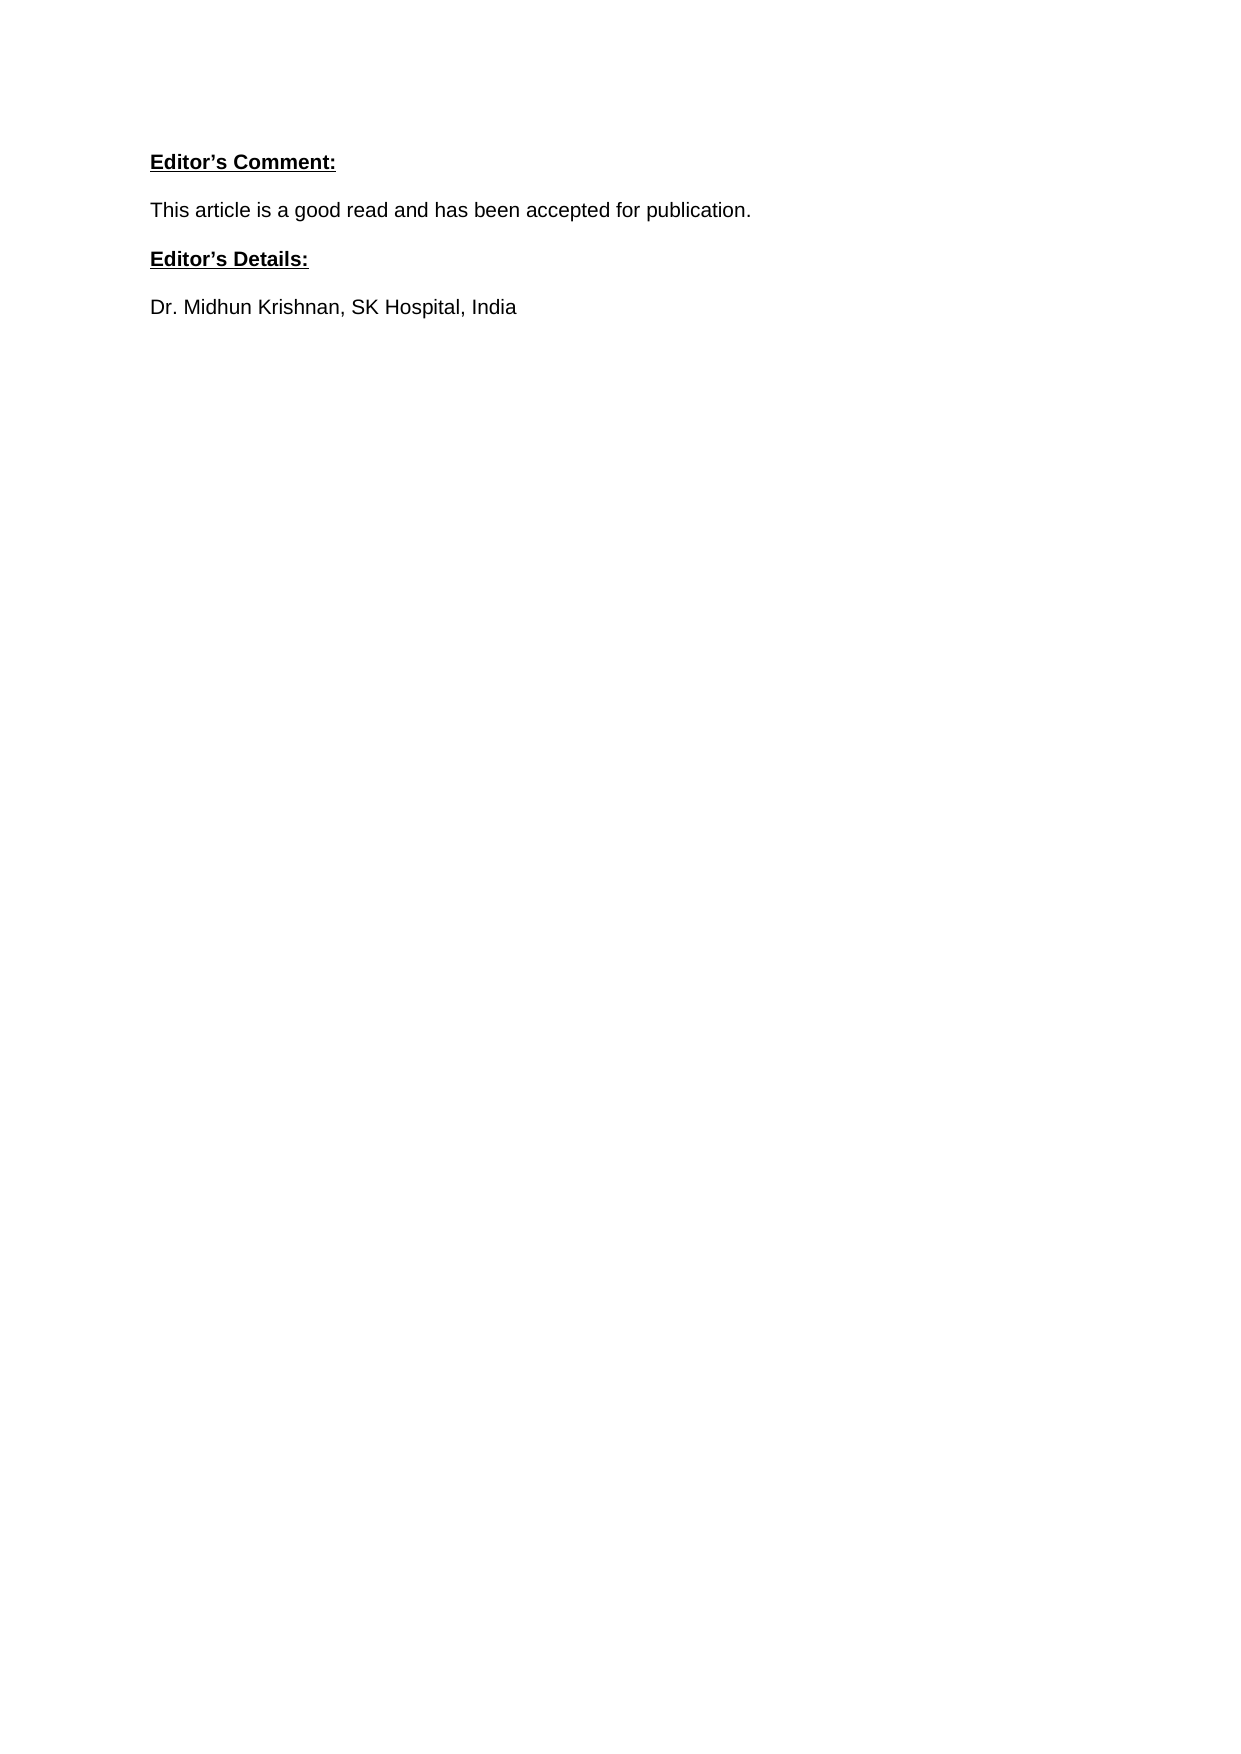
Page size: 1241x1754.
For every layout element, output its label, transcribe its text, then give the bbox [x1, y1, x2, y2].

text Editor’s Comment: [150, 150, 1090, 174]
text This article is a good read and has been accepted for publication. [150, 198, 1090, 222]
text Dr. Midhun Krishnan, SK Hospital, India [150, 295, 1090, 319]
text Editor’s Details: [150, 247, 1090, 271]
